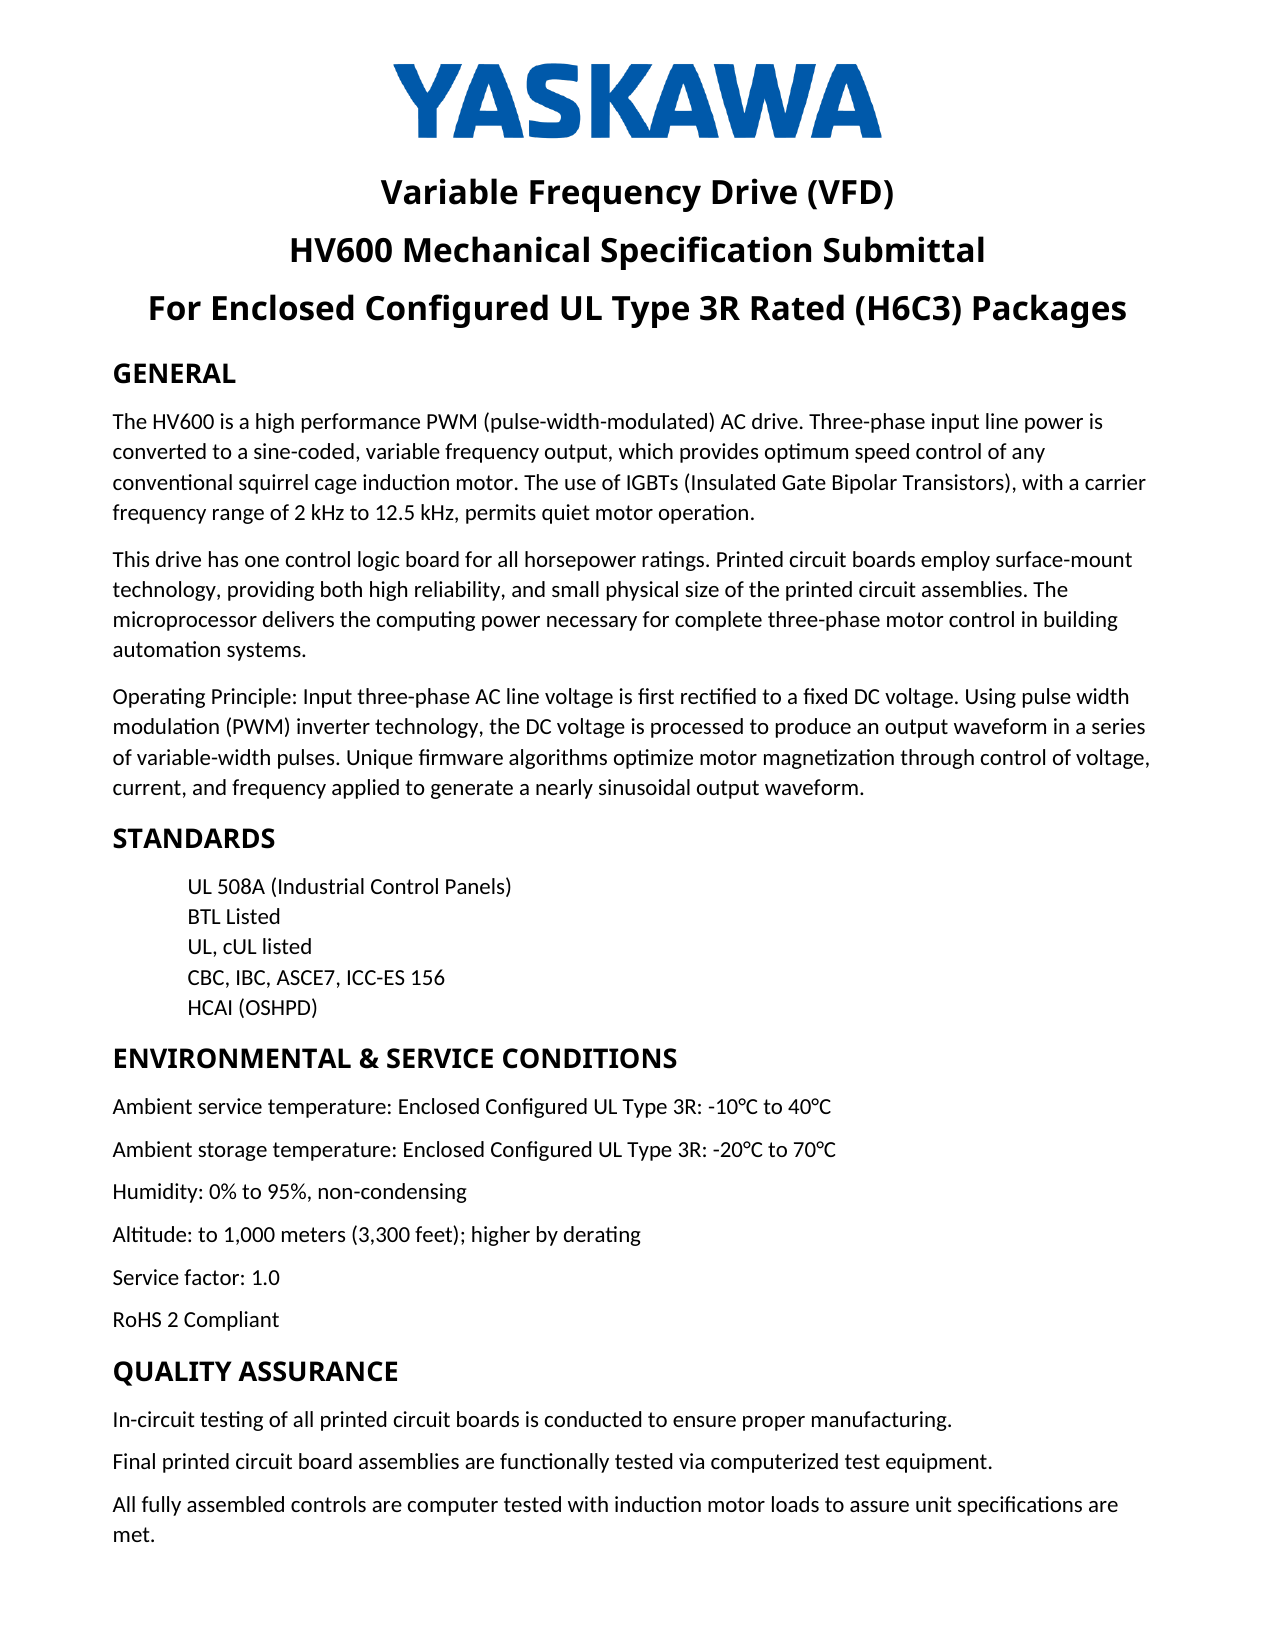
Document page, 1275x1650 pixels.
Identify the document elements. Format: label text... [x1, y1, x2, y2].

subtitle HV600 Mechanical Specification Submittal [112, 227, 1162, 272]
subtitle GENERAL [112, 355, 1162, 392]
subtitle Variable Frequency Drive (VFD) [112, 169, 1162, 214]
subtitle ENVIRONMENTAL & SERVICE CONDITIONS [112, 1040, 1162, 1077]
list UL, cUL listed [187, 932, 1162, 961]
subtitle For Enclosed Configured UL Type 3R Rated (H6C3) Packages [112, 284, 1162, 330]
list BTL Listed [187, 902, 1162, 930]
text Altitude: to 1,000 meters (3,300 feet); higher by derating [112, 1220, 1162, 1248]
text All fully assembled controls are computer tested with induction motor loads to assure unit specifications are met. [112, 1490, 1162, 1548]
text Ambient service temperature: Enclosed Configured UL Type 3R: -10°C to 40°C [112, 1092, 1162, 1120]
text Ambient storage temperature: Enclosed Configured UL Type 3R: -20°C to 70°C [112, 1135, 1162, 1163]
text Final printed circuit board assemblies are functionally tested via computerized test equipment. [112, 1447, 1162, 1476]
text In-circuit testing of all printed circuit boards is conducted to ensure proper manufacturing. [112, 1405, 1162, 1433]
subtitle QUALITY ASSURANCE [112, 1352, 1162, 1389]
text This drive has one control logic board for all horsepower ratings. Printed circuit boards employ surface-mount technology, providing both high reliability, and small physical size of the printed circuit assemblies. The microprocessor delivers the computing power necessary for complete three-phase motor control in building automation systems. [112, 545, 1162, 663]
text RoHS 2 Compliant [112, 1306, 1162, 1334]
text The HV600 is a high performance PWM (pulse-width-modulated) AC drive. Three-phase input line power is converted to a sine-coded, variable frequency output, which provides optimum speed control of any conventional squirrel cage induction motor. The use of IGBTs (Insulated Gate Bipolar Transistors), with a carrier frequency range of 2 kHz to 12.5 kHz, permits quiet motor operation. [112, 407, 1162, 526]
text Humidity: 0% to 95%, non-condensing [112, 1177, 1162, 1206]
list CBC, IBC, ASCE7, ICC-ES 156 [187, 963, 1162, 991]
list HCAI (OSHPD) [187, 993, 1162, 1021]
subtitle STANDARDS [112, 820, 1162, 857]
list UL 508A (Industrial Control Panels) [187, 872, 1162, 900]
picture [389, 54, 886, 149]
text Operating Principle: Input three-phase AC line voltage is first rectified to a fixed DC voltage. Using pulse width modulation (PWM) inverter technology, the DC voltage is processed to produce an output waveform in a series of variable-width pulses. Unique firmware algorithms optimize motor magnetization through control of voltage, current, and frequency applied to generate a nearly sinusoidal output waveform. [112, 682, 1162, 801]
text Service factor: 1.0 [112, 1263, 1162, 1291]
